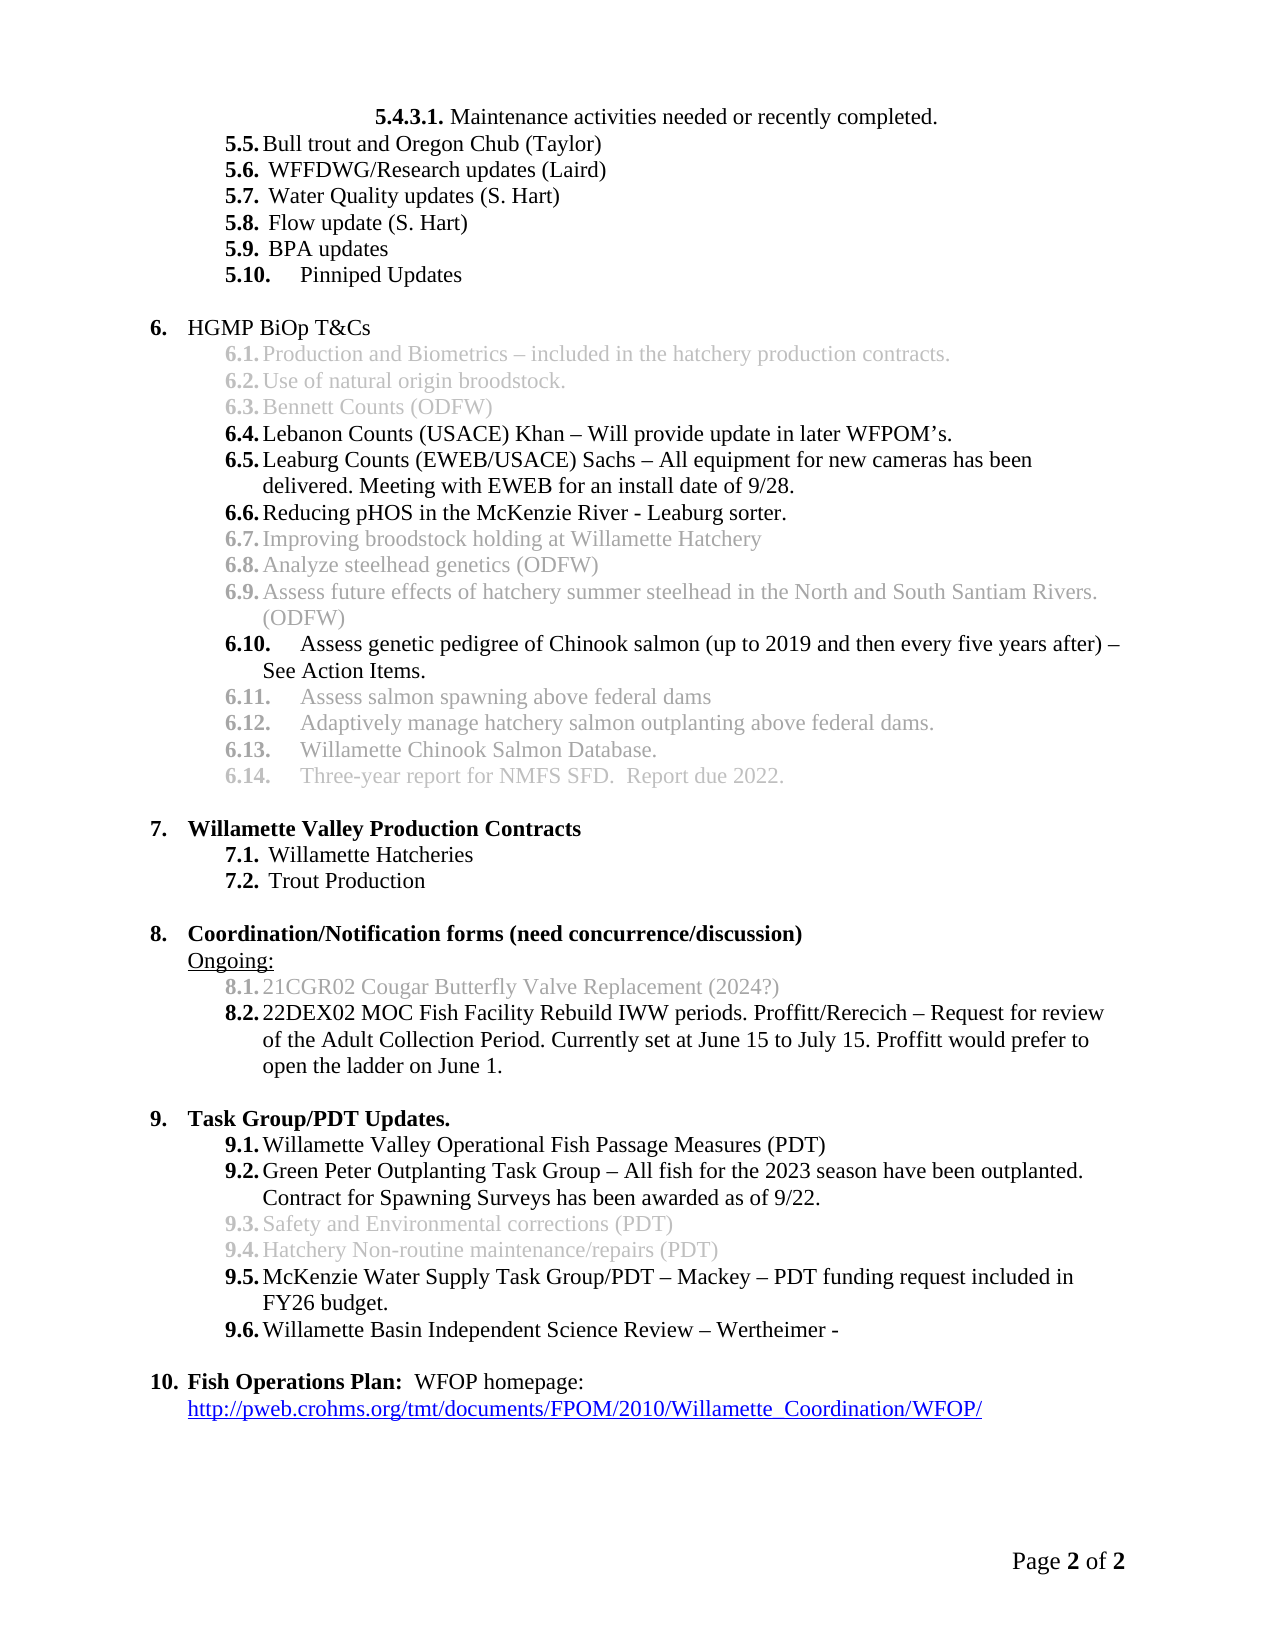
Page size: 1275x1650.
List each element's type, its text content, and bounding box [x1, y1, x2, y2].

list Reducing pHOS in the McKenzie River - Leaburg sorter. [225, 499, 1125, 525]
list Production and Biometrics – included in the hatchery production contracts. [225, 341, 1125, 367]
list 22DEX02 MOC Fish Facility Rebuild IWW periods. Proffitt/Rerecich – Request for review of the Adult Collection Period. Currently set at June 15 to July 15. Proffitt would prefer to open the ladder on June 1. [225, 999, 1125, 1078]
list BPA updates [225, 235, 1125, 261]
list Willamette Valley Production Contracts [150, 815, 1125, 841]
list WFFDWG/Research updates (Laird) [225, 156, 1125, 182]
list Assess genetic pedigree of Chinook salmon (up to 2019 and then every five years after) – See Action Items. [225, 630, 1125, 683]
list Willamette Hatcheries [225, 841, 1125, 868]
list Hatchery Non-routine maintenance/repairs (PDT) [225, 1237, 1125, 1263]
list HGMP BiOp T&Cs [150, 314, 1125, 341]
list Adaptively manage hatchery salmon outplanting above federal dams. [225, 709, 1125, 736]
list Bull trout and Oregon Chub (Taylor) [225, 130, 1125, 156]
list Willamette Chinook Salmon Database. [225, 736, 1125, 762]
list Use of natural origin broodstock. [225, 367, 1125, 393]
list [375, 103, 1125, 130]
list Safety and Environmental corrections (PDT) [225, 1210, 1125, 1237]
list Three-year report for NMFS SFD. Report due 2022. [225, 762, 1125, 788]
list Analyze steelhead genetics (ODFW) [225, 551, 1125, 578]
list Assess future effects of hatchery summer steelhead in the North and South Santiam Rivers. (ODFW) [225, 578, 1125, 630]
list Green Peter Outplanting Task Group – All fish for the 2023 season have been outplanted. Contract for Spawning Surveys has been awarded as of 9/22. [225, 1157, 1125, 1210]
list Willamette Valley Operational Fish Passage Measures (PDT) [225, 1131, 1125, 1157]
list Task Group/PDT Updates. [150, 1105, 1125, 1131]
list 21CGR02 Cougar Butterfly Valve Replacement (2024?) [225, 973, 1125, 999]
list McKenzie Water Supply Task Group/PDT – Mackey – PDT funding request included in FY26 budget. [225, 1263, 1125, 1316]
list Assess salmon spawning above federal dams [225, 683, 1125, 709]
list Fish Operations Plan: WFOP homepage: http://pweb.crohms.org/tmt/documents/FPOM/2010/Willamette_Coordination/WFOP/ [150, 1368, 1125, 1421]
list Willamette Basin Independent Science Review – Wertheimer - [225, 1316, 1125, 1342]
list Pinniped Updates [225, 261, 1125, 288]
list Bennett Counts (ODFW) [225, 393, 1125, 419]
list Trout Production [225, 868, 1125, 894]
list Flow update (S. Hart) [225, 209, 1125, 235]
list Ongoing: [187, 947, 1125, 973]
list Water Quality updates (S. Hart) [225, 182, 1125, 209]
list Coordination/Notification forms (need concurrence/discussion) [150, 920, 1125, 947]
list Improving broodstock holding at Willamette Hatchery [225, 525, 1125, 551]
list Lebanon Counts (USACE) Khan – Will provide update in later WFPOM’s. [225, 419, 1125, 446]
list Leaburg Counts (EWEB/USACE) Sachs – All equipment for new cameras has been delivered. Meeting with EWEB for an install date of 9/28. [225, 446, 1125, 499]
